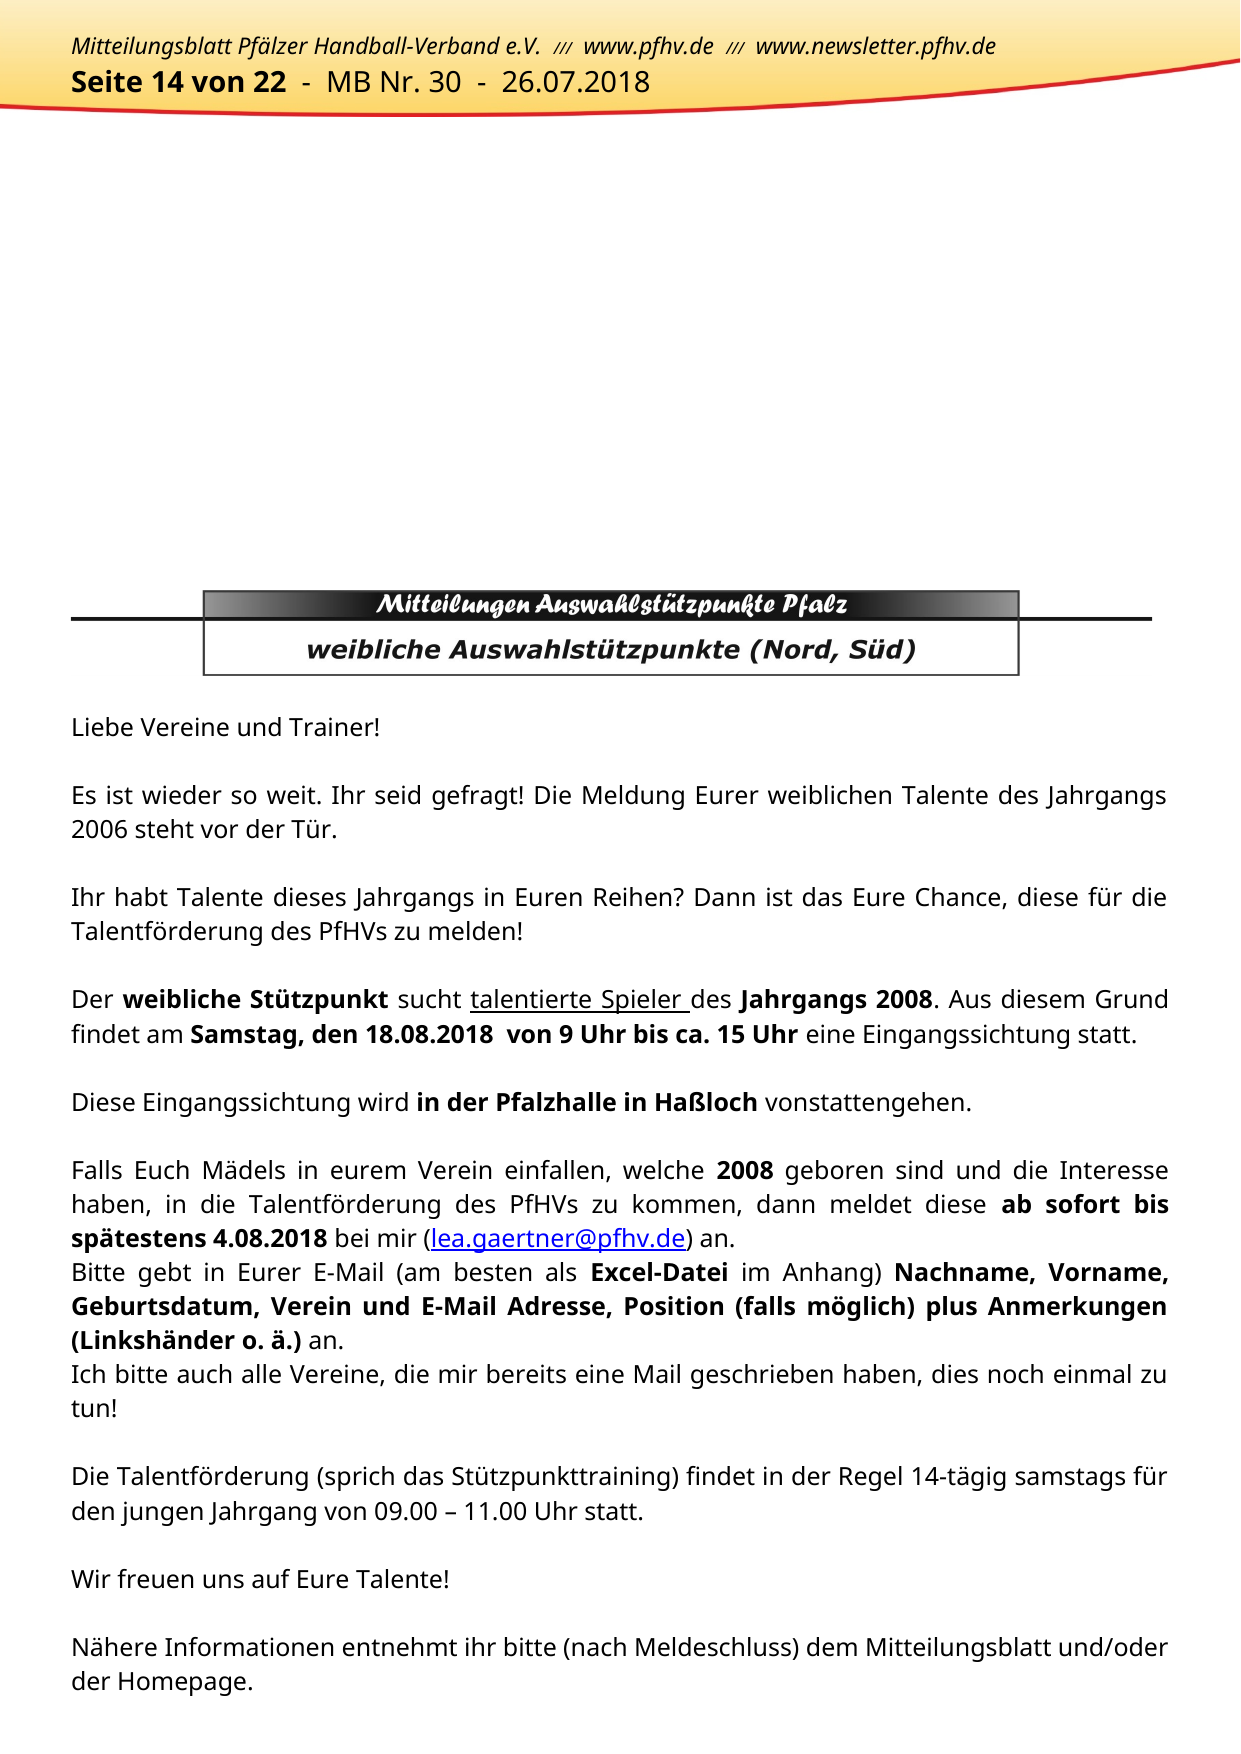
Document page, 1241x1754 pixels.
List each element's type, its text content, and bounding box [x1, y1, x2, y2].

text Wir freuen uns auf Eure Talente! [71, 1561, 1169, 1595]
picture [0, 0, 1241, 117]
text Ihr habt Talente dieses Jahrgangs in Euren Reihen? Dann ist das Eure Chance, diese für die Talentförderung des PfHVs zu melden! [71, 880, 1169, 948]
text Der weibliche Stützpunkt sucht talentierte Spieler des Jahrgangs 2008. Aus diesem Grund findet am Samstag, den 18.08.2018 von 9 Uhr bis ca. 15 Uhr eine Eingangssichtung statt. [71, 982, 1169, 1050]
picture [70, 590, 1153, 676]
text Bitte gebt in Eurer E-Mail (am besten als Excel-Datei im Anhang) Nachname, Vorname, Geburtsdatum, Verein und E-Mail Adresse, Position (falls möglich) plus Anmerkungen (Linkshänder o. ä.) an. [71, 1255, 1169, 1357]
text Falls Euch Mädels in eurem Verein einfallen, welche 2008 geboren sind und die Interesse haben, in die Talentförderung des PfHVs zu kommen, dann meldet diese ab sofort bis spätestens 4.08.2018 bei mir (lea.gaertner@pfhv.de) an. [71, 1152, 1169, 1255]
text Die Talentförderung (sprich das Stützpunkttraining) findet in der Regel 14-tägig samstags für den jungen Jahrgang von 09.00 – 11.00 Uhr statt. [71, 1459, 1169, 1527]
text Nähere Informationen entnehmt ihr bitte (nach Meldeschluss) dem Mitteilungsblatt und/oder der Homepage. [71, 1629, 1169, 1697]
text Es ist wieder so weit. Ihr seid gefragt! Die Meldung Eurer weiblichen Talente des Jahrgangs 2006 steht vor der Tür. [71, 778, 1169, 846]
text Diese Eingangssichtung wird in der Pfalzhalle in Haßloch vonstattengehen. [71, 1084, 1169, 1118]
text Liebe Vereine und Trainer! [71, 710, 1169, 744]
text Ich bitte auch alle Vereine, die mir bereits eine Mail geschrieben haben, dies noch einmal zu tun! [71, 1357, 1169, 1425]
